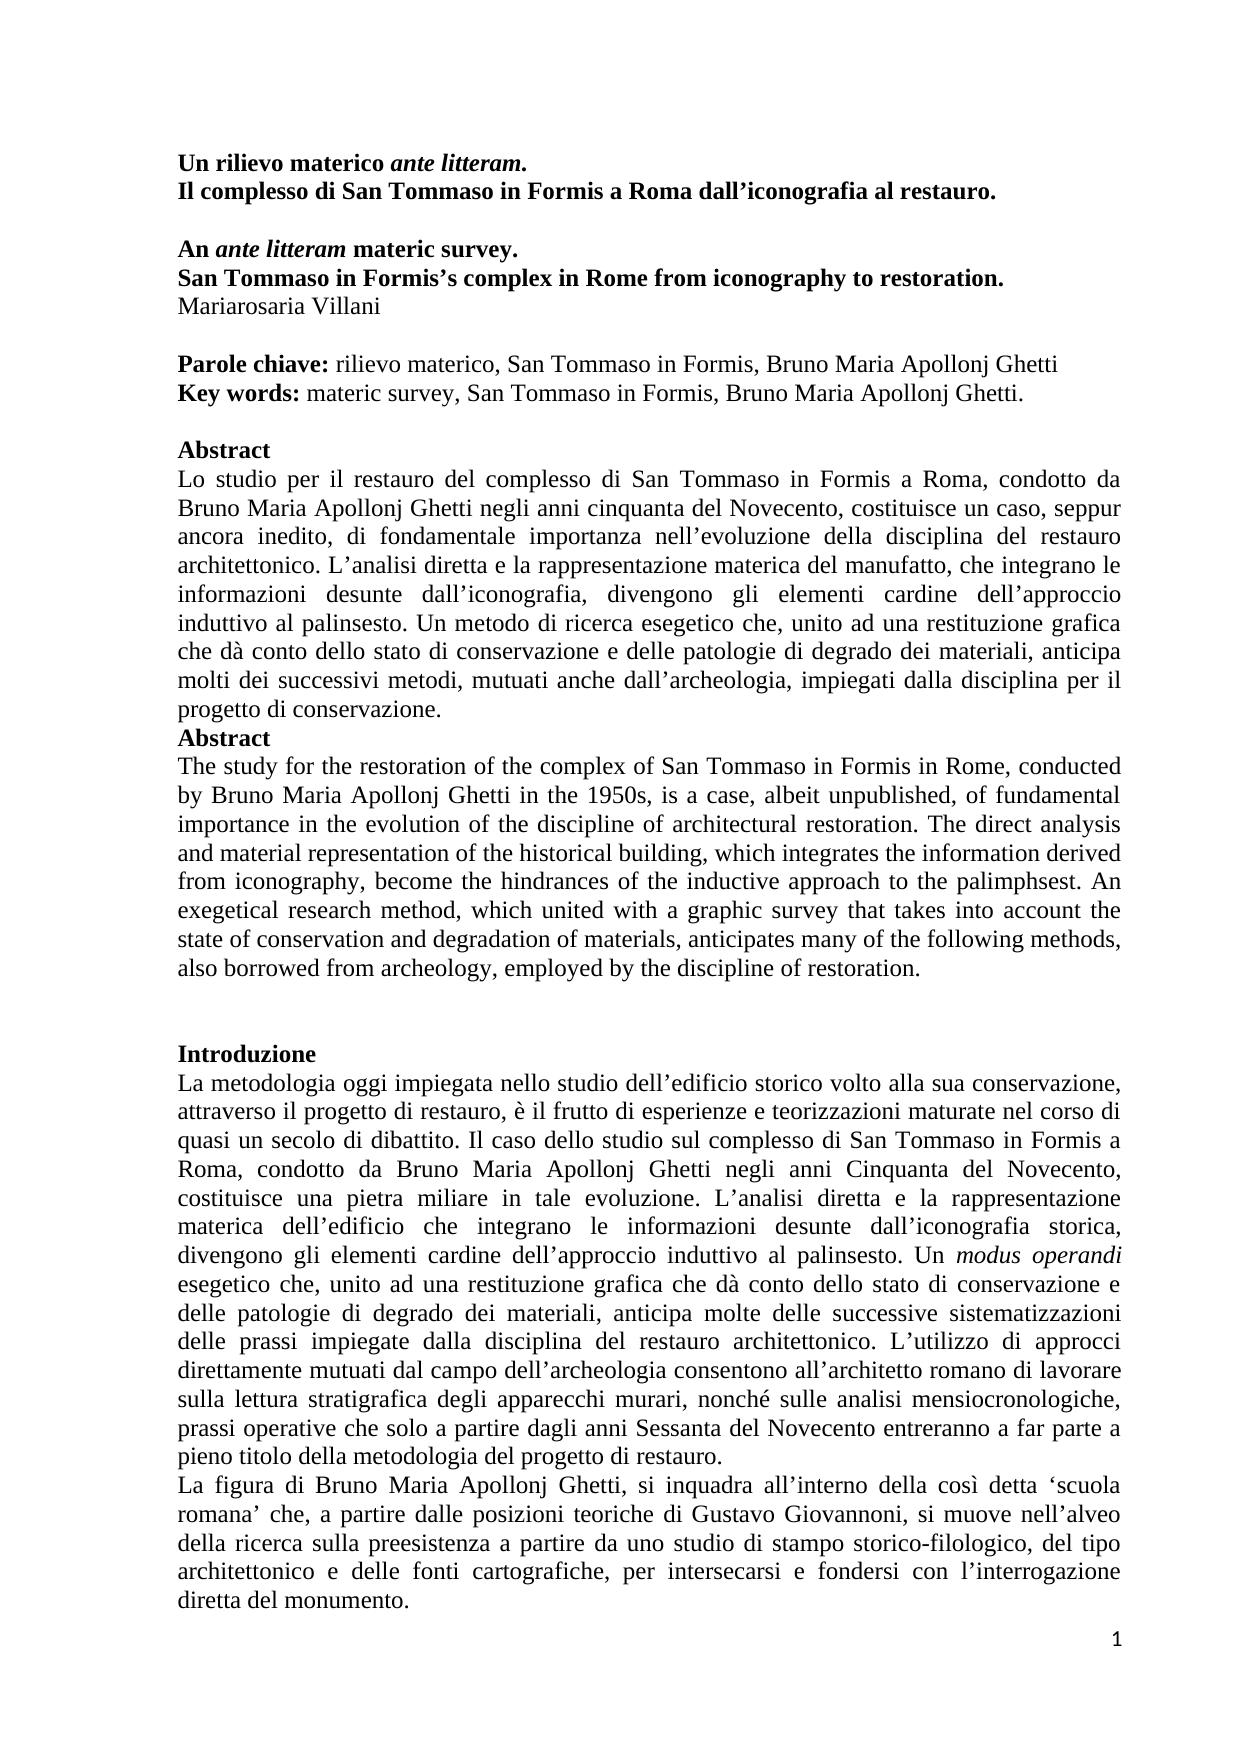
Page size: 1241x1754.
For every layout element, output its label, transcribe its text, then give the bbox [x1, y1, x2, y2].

text Key words: materic survey, San Tommaso in Formis, Bruno Maria Apollonj Ghetti. [177, 378, 1122, 406]
text Un rilievo materico ante litteram. [177, 148, 1122, 176]
text Mariarosaria Villani [177, 291, 1122, 320]
text Abstract [177, 435, 1122, 464]
text La metodologia oggi impiegata nello studio dell’edificio storico volto alla sua conservazione, attraverso il progetto di restauro, è il frutto di esperienze e teorizzazioni maturate nel corso di quasi un secolo di dibattito. Il caso dello studio sul complesso di San Tommaso in Formis a Roma, condotto da Bruno Maria Apollonj Ghetti negli anni Cinquanta del Novecento, costituisce una pietra miliare in tale evoluzione. L’analisi diretta e la rappresentazione materica dell’edificio che integrano le informazioni desunte dall’iconografia storica, divengono gli elementi cardine dell’approccio induttivo al palinsesto. Un modus operandi esegetico che, unito ad una restituzione grafica che dà conto dello stato di conservazione e delle patologie di degrado dei materiali, anticipa molte delle successive sistematizzazioni delle prassi impiegate dalla disciplina del restauro architettonico. L’utilizzo di approcci direttamente mutuati dal campo dell’archeologia consentono all’architetto romano di lavorare sulla lettura stratigrafica degli apparecchi murari, nonché sulle analisi mensiocronologiche, prassi operative che solo a partire dagli anni Sessanta del Novecento entreranno a far parte a pieno titolo della metodologia del progetto di restauro. [177, 1068, 1122, 1470]
text San Tommaso in Formis’s complex in Rome from iconography to restoration. [177, 263, 1122, 291]
text Introduzione [177, 1039, 1122, 1068]
text The study for the restoration of the complex of San Tommaso in Formis in Rome, conducted by Bruno Maria Apollonj Ghetti in the 1950s, is a case, albeit unpublished, of fundamental importance in the evolution of the discipline of architectural restoration. The direct analysis and material representation of the historical building, which integrates the information derived from iconography, become the hindrances of the inductive approach to the palimphsest. An exegetical research method, which united with a graphic survey that takes into account the state of conservation and degradation of materials, anticipates many of the following methods, also borrowed from archeology, employed by the discipline of restoration. [177, 751, 1122, 981]
text La figura di Bruno Maria Apollonj Ghetti, si inquadra all’interno della così detta ‘scuola romana’ che, a partire dalle posizioni teoriche di Gustavo Giovannoni, si muove nell’alveo della ricerca sulla preesistenza a partire da uno studio di stampo storico-filologico, del tipo architettonico e delle fonti cartografiche, per intersecarsi e fondersi con l’interrogazione diretta del monumento. [177, 1470, 1122, 1614]
text An ante litteram materic survey. [177, 234, 1122, 263]
text Parole chiave: rilievo materico, San Tommaso in Formis, Bruno Maria Apollonj Ghetti [177, 349, 1122, 378]
text Lo studio per il restauro del complesso di San Tommaso in Formis a Roma, condotto da Bruno Maria Apollonj Ghetti negli anni cinquanta del Novecento, costituisce un caso, seppur ancora inedito, di fondamentale importanza nell’evoluzione della disciplina del restauro architettonico. L’analisi diretta e la rappresentazione materica del manufatto, che integrano le informazioni desunte dall’iconografia, divengono gli elementi cardine dell’approccio induttivo al palinsesto. Un metodo di ricerca esegetico che, unito ad una restituzione grafica che dà conto dello stato di conservazione e delle patologie di degrado dei materiali, anticipa molti dei successivi metodi, mutuati anche dall’archeologia, impiegati dalla disciplina per il progetto di conservazione. [177, 464, 1122, 723]
text Il complesso di San Tommaso in Formis a Roma dall’iconografia al restauro. [177, 176, 1122, 205]
text Abstract [177, 723, 1122, 751]
